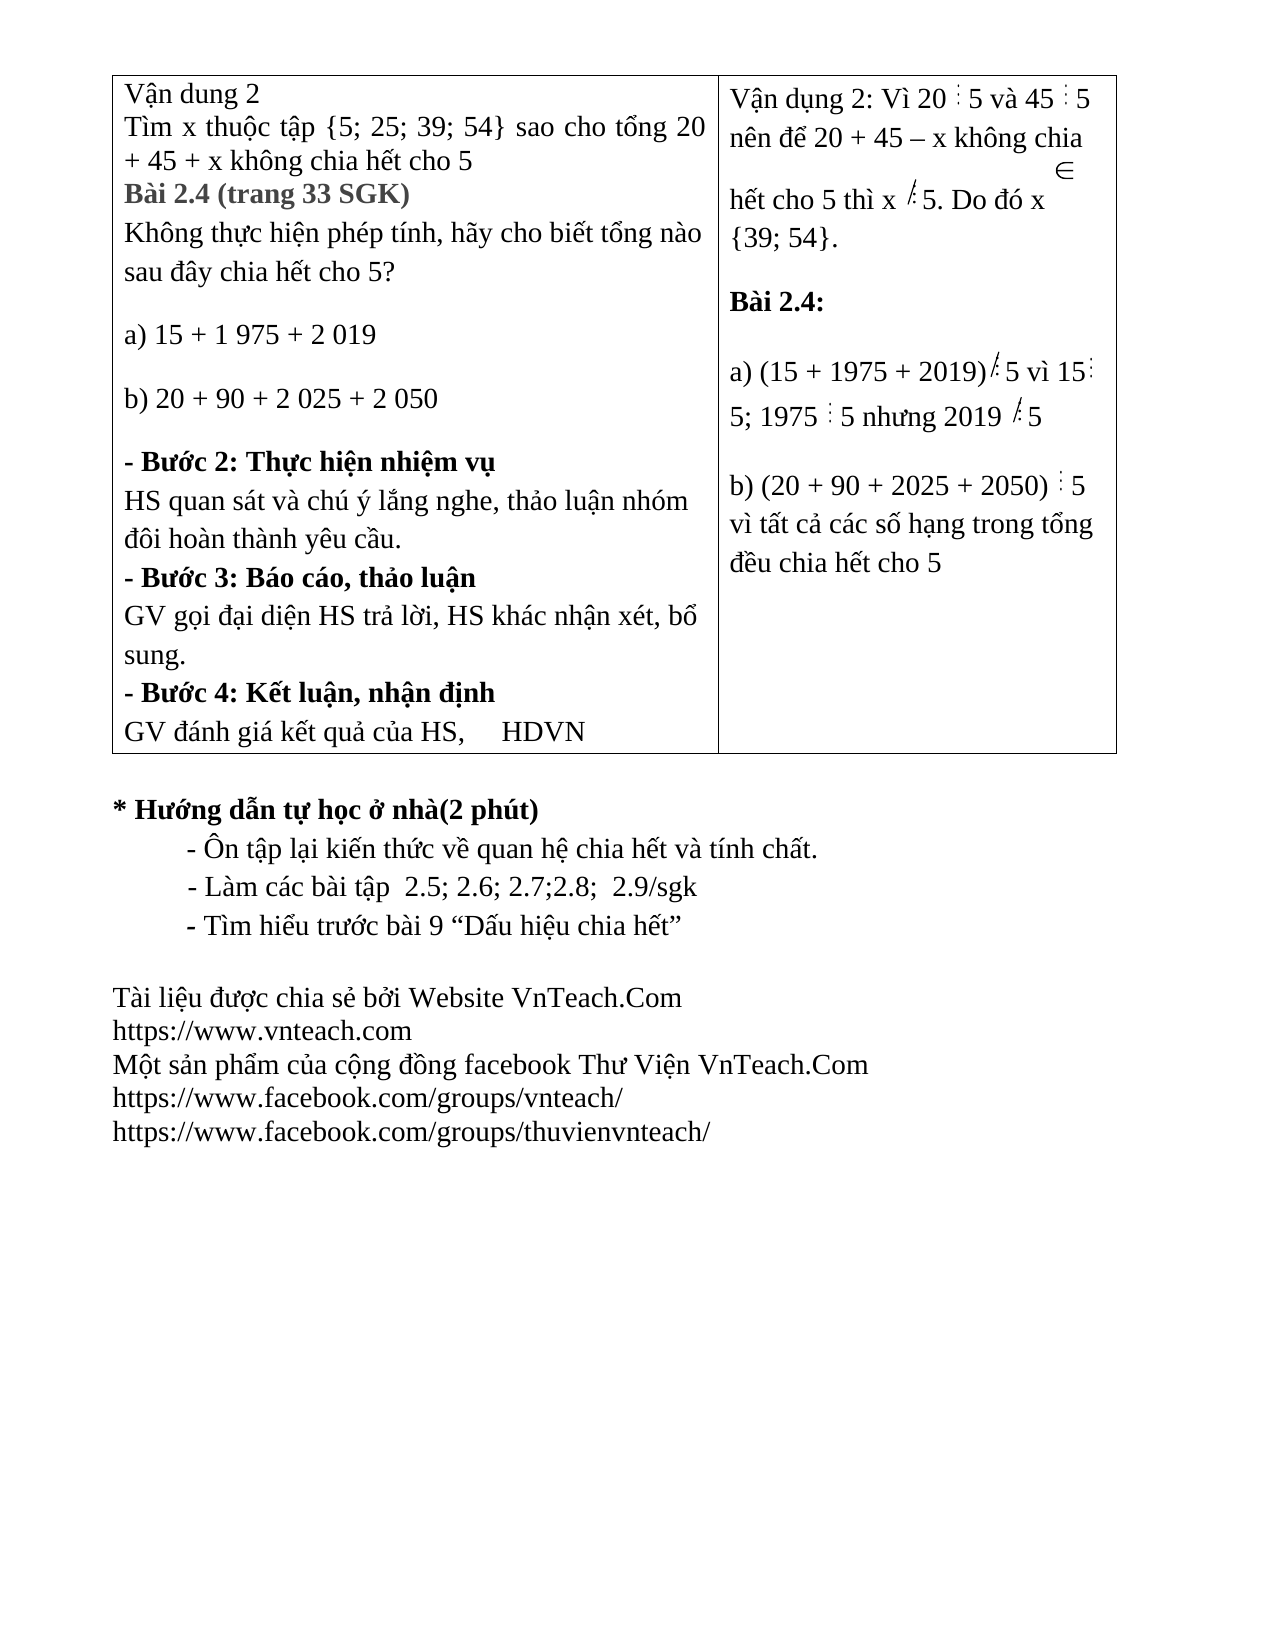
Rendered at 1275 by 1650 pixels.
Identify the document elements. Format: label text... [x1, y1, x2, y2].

text https://www.facebook.com/groups/thuvienvnteach/ [112, 1114, 1209, 1148]
text Một sản phẩm của cộng đồng facebook Thư Viện VnTeach.Com [112, 1047, 1209, 1081]
text * Hướng dẫn tự học ở nhà(2 phút) [112, 792, 1209, 826]
text - Ôn tập lại kiến thức về quan hệ chia hết và tính chất. [112, 831, 1209, 864]
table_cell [719, 76, 1116, 753]
text https://www.facebook.com/groups/vnteach/ [112, 1081, 1209, 1114]
text - Làm các bài tập 2.5; 2.6; 2.7;2.8; 2.9/sgk [112, 869, 1209, 903]
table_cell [113, 76, 718, 753]
text https://www.vnteach.com [112, 1013, 1209, 1047]
text Tài liệu được chia sẻ bởi Website VnTeach.Com [112, 980, 1209, 1013]
text - Tìm hiểu trước bài 9 “Dấu hiệu chia hết” [112, 908, 1209, 941]
